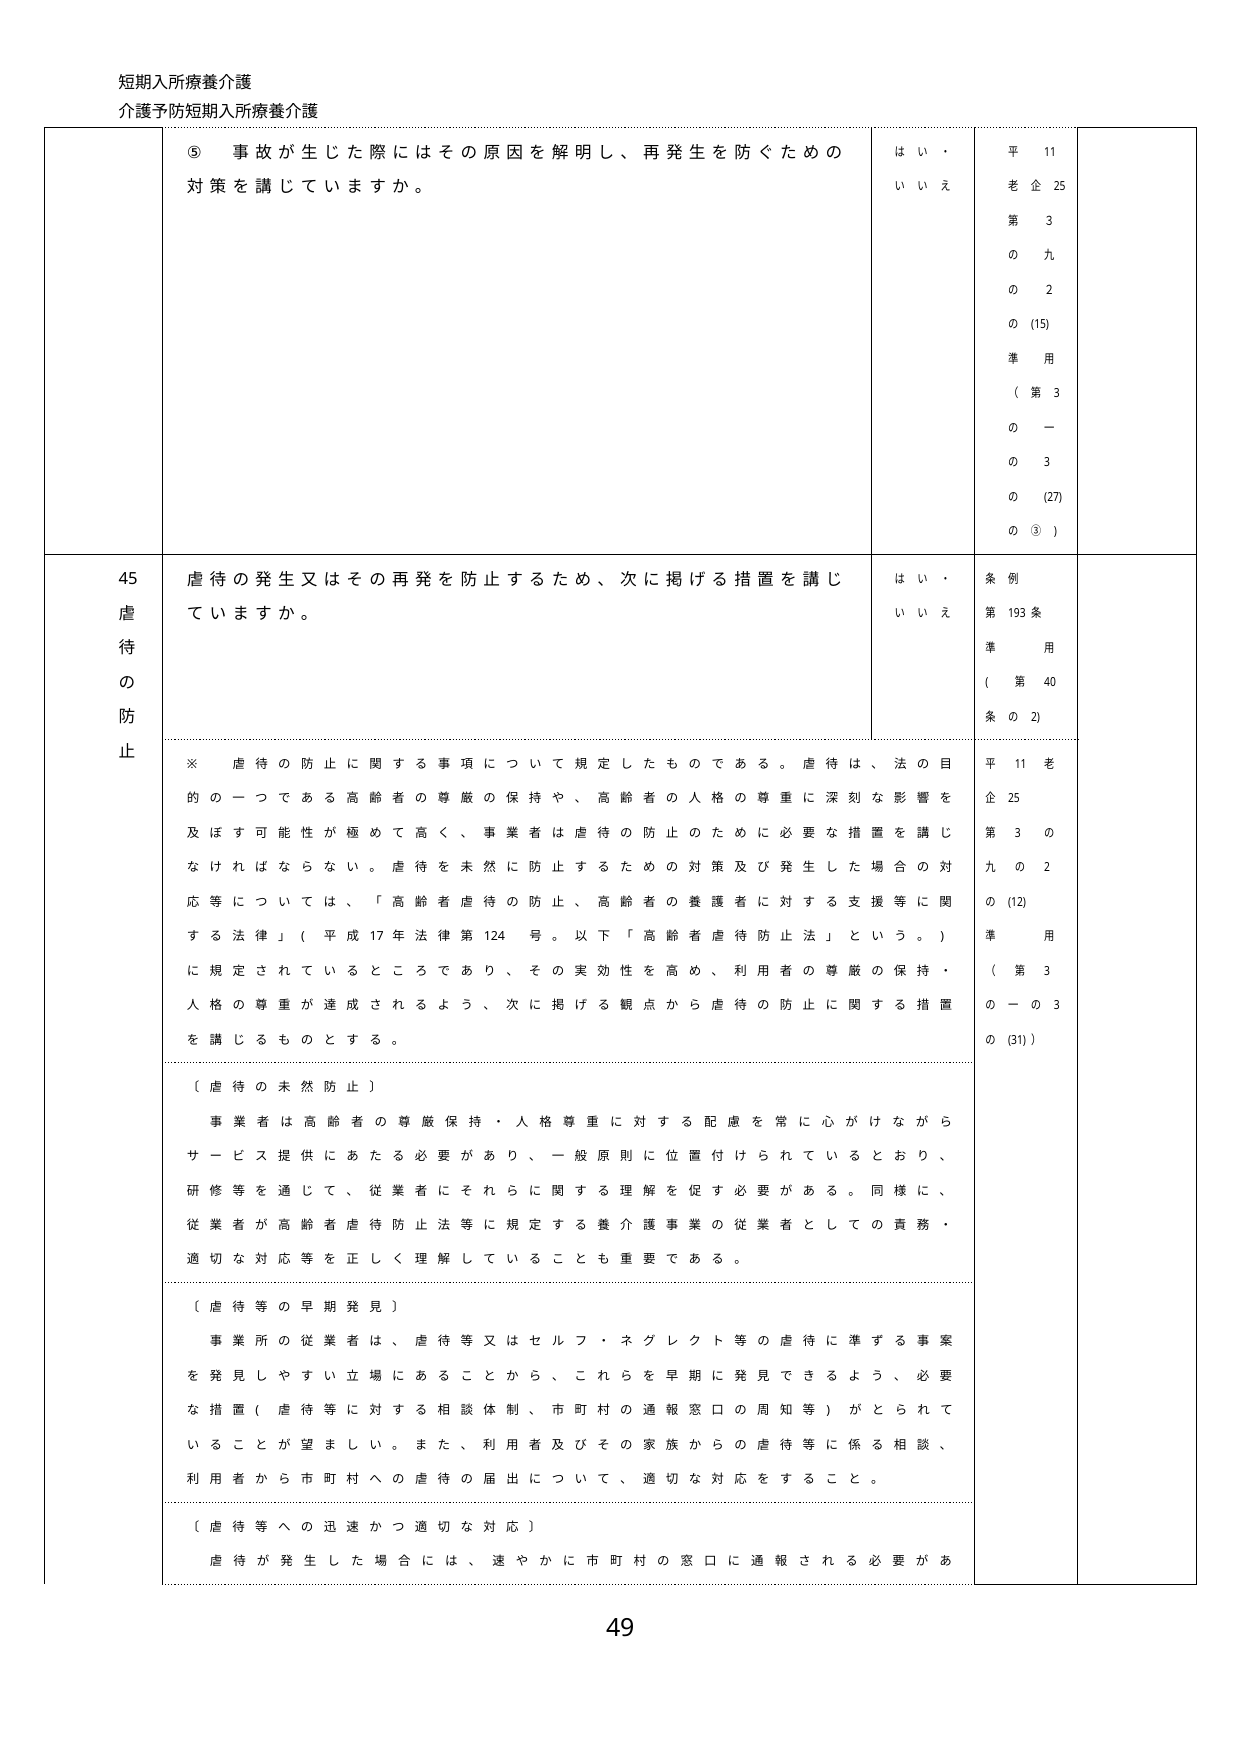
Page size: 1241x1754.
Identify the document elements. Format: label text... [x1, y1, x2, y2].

table_cell 平11老企25 第３の九の２の(15) 準用（第3の一の3の(27)の③) [975, 127, 1077, 553]
table_cell はい・いいえ [872, 127, 974, 553]
table_cell 〔虐待の未然防止〕 事業者は高齢者の尊厳保持・人格尊重に対する配慮を常に心がけながらサービス提供にあたる必要があり、一般原則に位置付けられているとおり、研修等を通じて、従業者にそれらに関する理解を促す必要がある。同様に、従業者が高齢者虐待防止法等に規定する養介護事業の従業者としての責務・適切な対応等を正しく理解していることも重要である。 [163, 1062, 974, 1282]
table_cell [1078, 555, 1196, 1583]
table_cell 平11老企25 第3の九の2の(12) 準用（第3の一の3の(31)） [975, 739, 1077, 1583]
table_cell 45 虐待の防止 [45, 555, 162, 1583]
table_cell 虐待の発生又はその再発を防止するため、次に掲げる措置を講じていますか。 [163, 555, 871, 739]
table_cell ※ 虐待の防止に関する事項について規定したものである。虐待は、法の目的の一つである高齢者の尊厳の保持や、高齢者の人格の尊重に深刻な影響を及ぼす可能性が極めて高く、事業者は虐待の防止のために必要な措置を講じなければならない。虐待を未然に防止するための対策及び発生した場合の対応等については、「高齢者虐待の防止、高齢者の養護者に対する支援等に関する法律」(平成17 年法律第124 号。以下「高齢者虐待防止法」という。)に規定されているところであり、その実効性を高め、利用者の尊厳の保持・人格の尊重が達成されるよう、次に掲げる観点から虐待の防止に関する措置を講じるものとする。 [163, 739, 974, 1062]
table_cell 条例 第193条 準用(第40条の2) [975, 555, 1077, 739]
table_cell ⑤ 事故が生じた際にはその原因を解明し、再発生を防ぐための対策を講じていますか。 [163, 127, 871, 553]
table_cell はい・いいえ [872, 555, 974, 739]
table_cell 〔虐待等の早期発見〕 事業所の従業者は、虐待等又はセルフ・ネグレクト等の虐待に準ずる事案を発見しやすい立場にあることから、これらを早期に発見できるよう、必要な措置(虐待等に対する相談体制、市町村の通報窓口の周知等)がとられていることが望ましい。また、利用者及びその家族からの虐待等に係る相談、利用者から市町村への虐待の届出について、適切な対応をすること。 [163, 1282, 974, 1502]
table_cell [163, 1502, 974, 1583]
